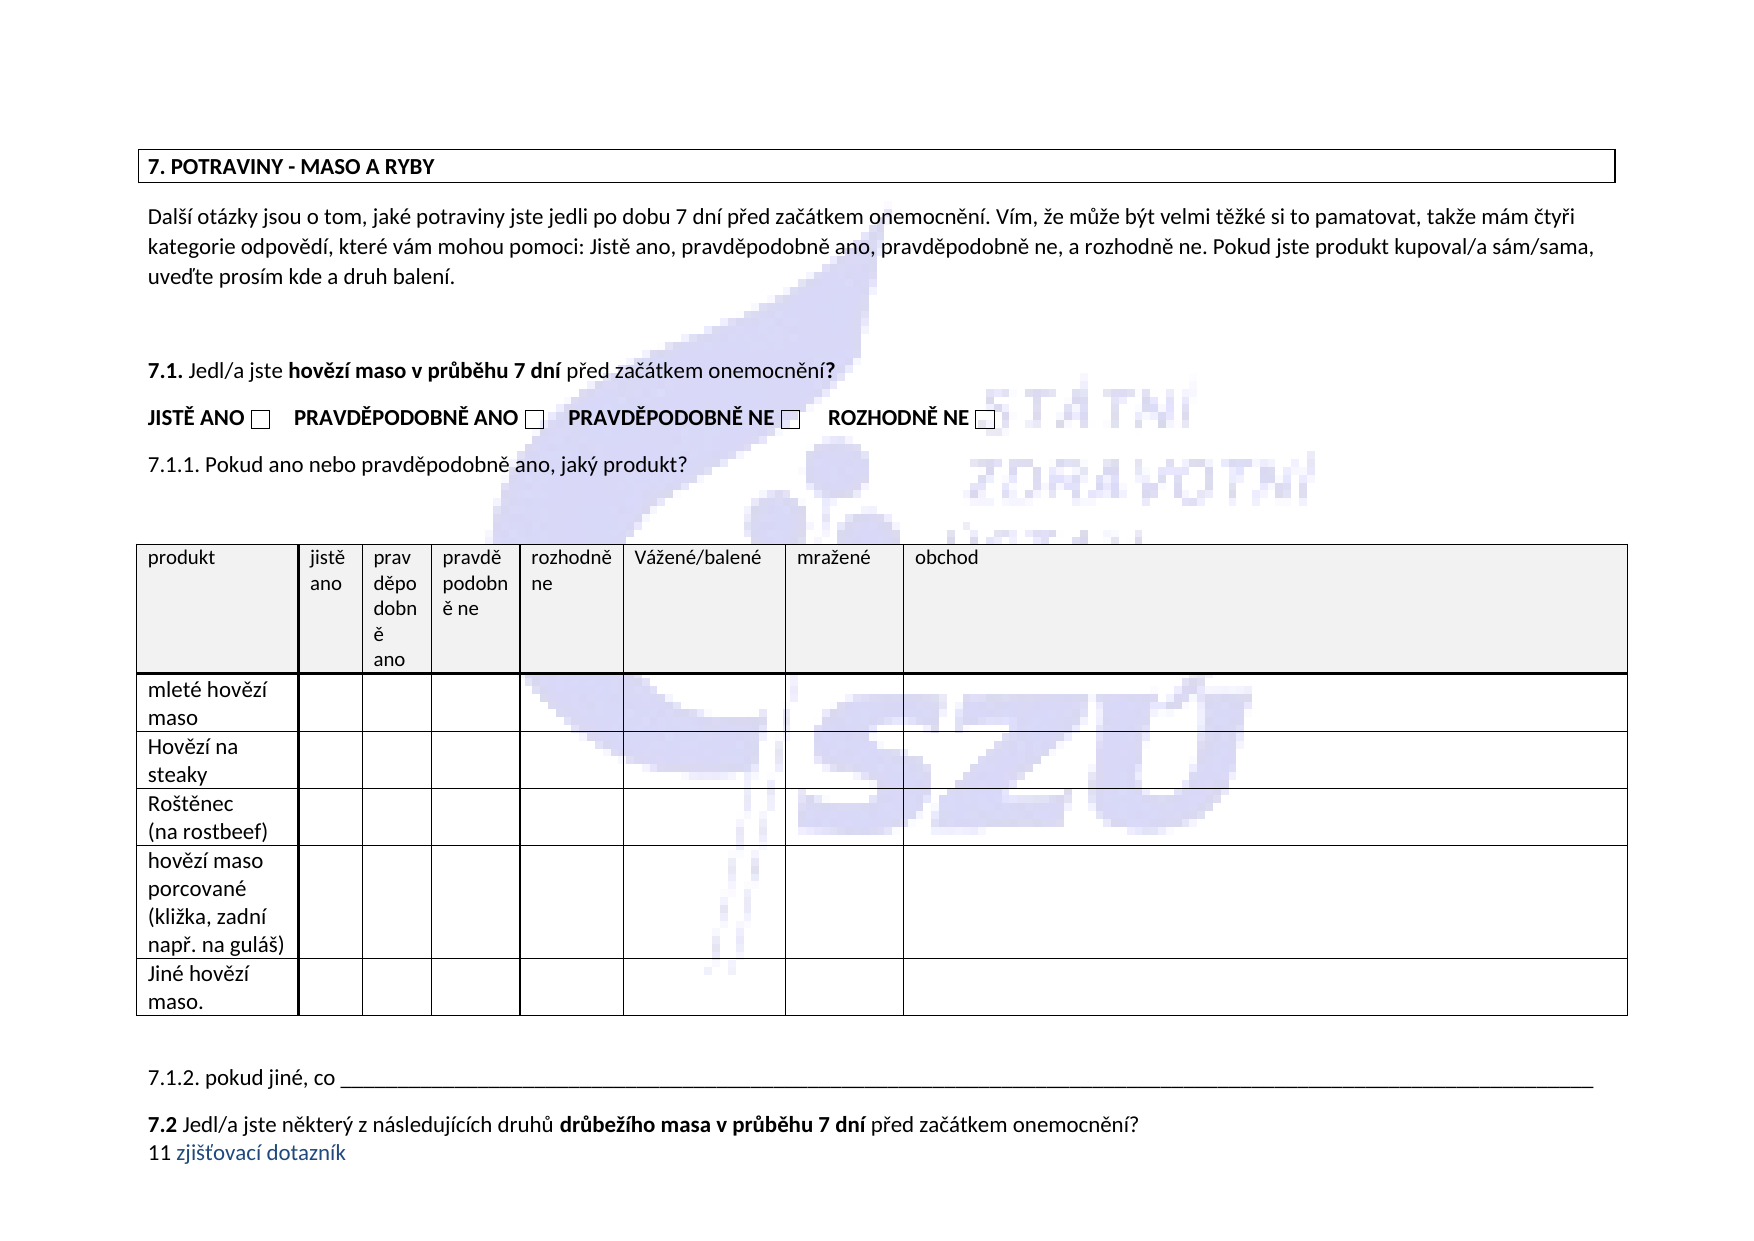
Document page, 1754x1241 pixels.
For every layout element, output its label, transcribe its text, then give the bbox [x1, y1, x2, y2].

table_header obchod [904, 545, 1627, 672]
table_cell [624, 789, 785, 845]
text Další otázky jsou o tom, jaké potraviny jste jedli po dobu 7 dní před začátkem onemocnění. Vím, že může být velmi těžké si to pamatovat, takže mám čtyři kategorie odpovědí, které vám mohou pomoci: Jistě ano, pravděpodobně ano, pravděpodobně ne, a rozhodně ne. Pokud jste produkt kupoval/a sám/sama, uveďte prosím kde a druh balení. [148, 202, 1606, 290]
table_cell Roštěnec (na rostbeef) [137, 789, 297, 845]
table_cell [624, 675, 785, 731]
table_cell [624, 959, 785, 1015]
table_cell [786, 959, 903, 1015]
table_header produkt [137, 545, 297, 672]
table_cell [521, 959, 623, 1015]
table_cell [904, 789, 1627, 845]
table_cell [521, 846, 623, 958]
table_cell Jiné hovězí maso. [137, 959, 297, 1015]
table_header Vážené/balené [624, 545, 785, 672]
text 7.2 Jedl/a jste některý z následujících druhů drůbežího masa v průběhu 7 dní před začátkem onemocnění? [148, 1110, 1606, 1138]
table_cell [432, 789, 519, 845]
table_cell [432, 732, 519, 788]
table_cell [624, 846, 785, 958]
table_cell [904, 846, 1627, 958]
table_cell Hovězí na steaky [137, 732, 297, 788]
text JISTĚ ANO PRAVDĚPODOBNĚ ANO PRAVDĚPODOBNĚ NE ROZHODNĚ NE [148, 403, 1606, 431]
text 7.1.2. pokud jiné, co ______________________________________________________________________________________________________________ [148, 1063, 1606, 1091]
table_cell mleté hovězí maso [137, 675, 297, 731]
table_cell [624, 732, 785, 788]
table_cell [432, 675, 519, 731]
table_cell [432, 846, 519, 958]
table_header pravděpodobně ano [363, 545, 431, 672]
table_cell [521, 732, 623, 788]
table_cell [300, 675, 362, 731]
table_cell [300, 732, 362, 788]
table_cell [300, 789, 362, 845]
table_cell [904, 732, 1627, 788]
table_cell [904, 675, 1627, 731]
table_cell [363, 675, 431, 731]
table_cell [786, 675, 903, 731]
table_cell hovězí maso porcované (kližka, zadní např. na guláš) [137, 846, 297, 958]
table_header jistě ano [300, 545, 362, 672]
text 7. POTRAVINY - MASO A RYBY [139, 150, 1614, 182]
table_header pravděpodobně ne [432, 545, 519, 672]
table_cell [432, 959, 519, 1015]
text 7.1.1. Pokud ano nebo pravděpodobně ano, jaký produkt? [148, 450, 1606, 478]
table_cell [786, 789, 903, 845]
table_cell [363, 732, 431, 788]
table_cell [300, 846, 362, 958]
table_cell [363, 846, 431, 958]
table_cell [363, 789, 431, 845]
table_cell [521, 789, 623, 845]
table_cell [363, 959, 431, 1015]
table_header rozhodně ne [521, 545, 623, 672]
table_header mražené [786, 545, 903, 672]
text 7.1. Jedl/a jste hovězí maso v průběhu 7 dní před začátkem onemocnění? [148, 356, 1606, 384]
table_cell [904, 959, 1627, 1015]
table_cell [786, 846, 903, 958]
table_cell [521, 675, 623, 731]
table_cell [300, 959, 362, 1015]
table_cell [786, 732, 903, 788]
